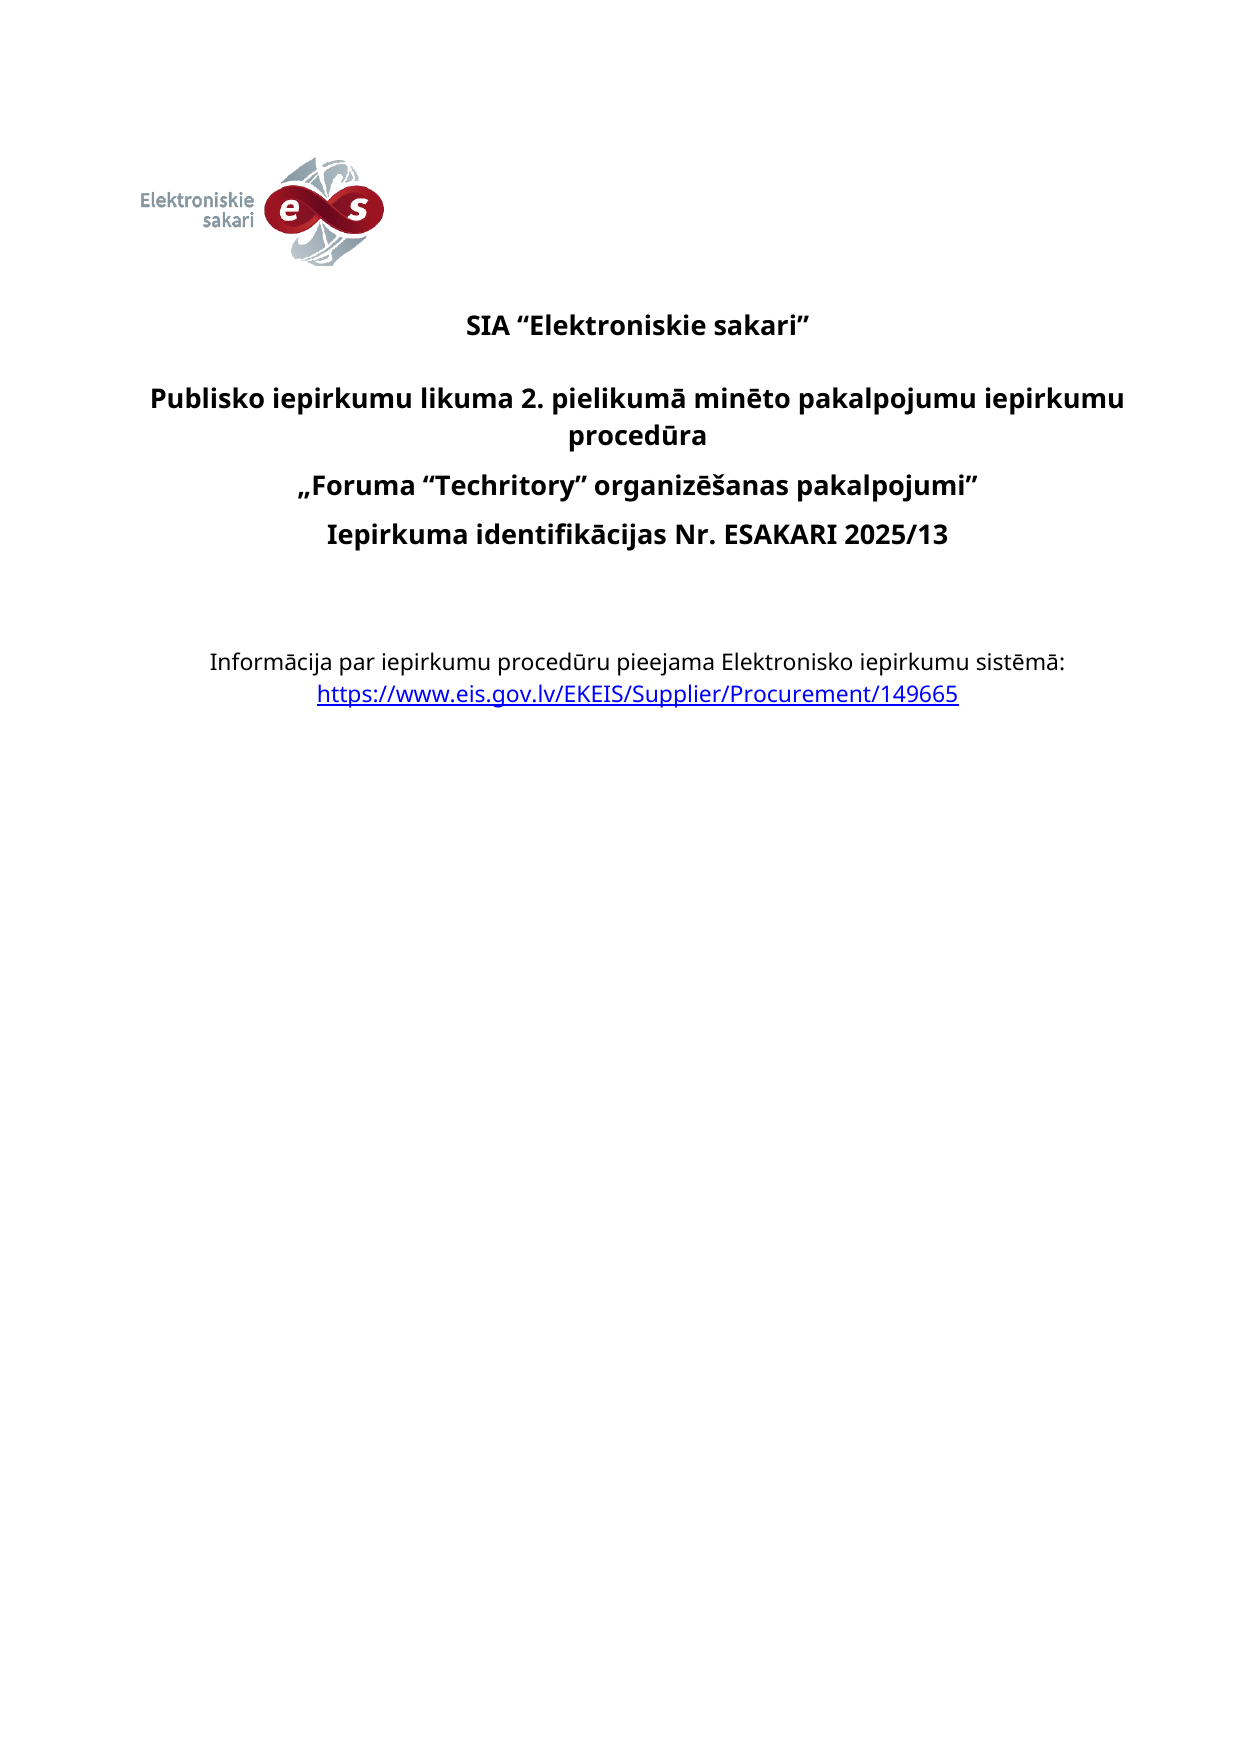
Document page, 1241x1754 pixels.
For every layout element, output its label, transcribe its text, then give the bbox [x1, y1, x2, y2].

picture [131, 150, 393, 274]
text „Foruma “Techritory” organizēšanas pakalpojumi” [131, 466, 1144, 503]
text SIA “Elektroniskie sakari” [131, 306, 1144, 343]
text Iepirkuma identifikācijas Nr. ESAKARI 2025/13 [131, 516, 1144, 552]
text Informācija par iepirkumu procedūru pieejama Elektronisko iepirkumu sistēmā: [131, 646, 1144, 677]
text Publisko iepirkumu likuma 2. pielikumā minēto pakalpojumu iepirkumu procedūra [131, 380, 1144, 454]
text https://www.eis.gov.lv/EKEIS/Supplier/Procurement/149665 [131, 677, 1144, 709]
